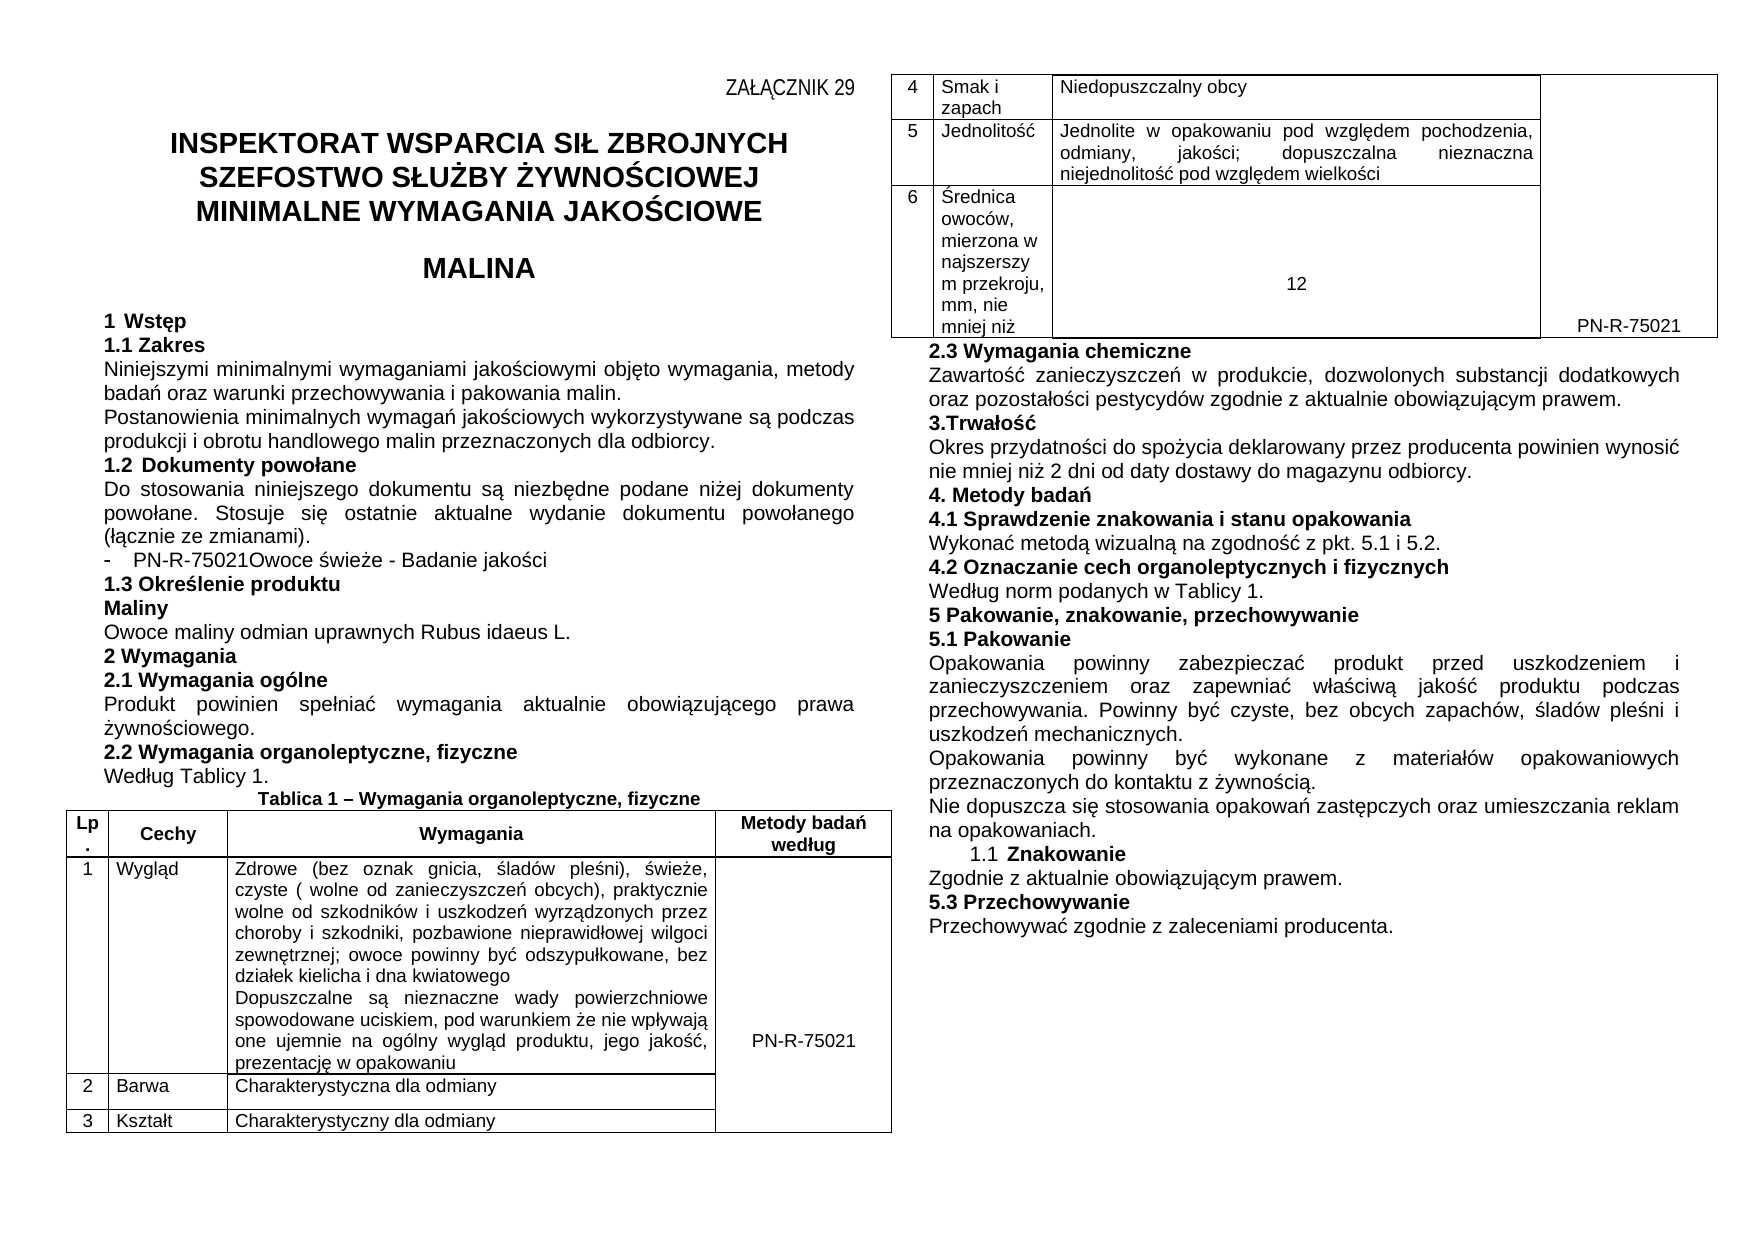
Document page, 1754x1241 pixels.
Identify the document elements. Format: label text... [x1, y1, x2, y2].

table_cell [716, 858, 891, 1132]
text Produkt powinien spełniać wymagania aktualnie obowiązującego prawa żywnościowego. [103, 692, 855, 740]
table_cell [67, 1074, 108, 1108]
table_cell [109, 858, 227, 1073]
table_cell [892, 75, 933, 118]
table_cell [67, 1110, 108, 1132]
text Okres przydatności do spożycia deklarowany przez producenta powinien wynosić nie mniej niż 2 dni od daty dostawy do magazynu odbiorcy. [929, 435, 1680, 483]
text 4. Metody badań [929, 483, 1680, 507]
list Dokumenty powołane [103, 452, 855, 476]
text 5.1 Pakowanie [929, 626, 1680, 650]
text minimalne wymagania jakościowe [103, 194, 855, 227]
text 2.3 Wymagania chemiczne [929, 339, 1680, 363]
text 5.3 Przechowywanie [929, 890, 1680, 914]
text ZAŁĄCZNIK 29 [103, 74, 855, 100]
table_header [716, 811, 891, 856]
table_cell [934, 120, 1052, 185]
text 1.3 Określenie produktu [103, 572, 855, 596]
text 4.1 Sprawdzenie znakowania i stanu opakowania [929, 507, 1680, 531]
list Znakowanie [969, 842, 1680, 866]
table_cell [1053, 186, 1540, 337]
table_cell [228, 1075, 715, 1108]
text 2.1 Wymagania ogólne [103, 668, 855, 692]
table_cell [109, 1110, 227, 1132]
text Niniejszymi minimalnymi wymaganiami jakościowymi objęto wymagania, metody badań oraz warunki przechowywania i pakowania malin. [103, 357, 855, 404]
text 2 Wymagania [103, 644, 855, 668]
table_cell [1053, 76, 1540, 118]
list Wstęp [103, 309, 855, 333]
text Malina [103, 251, 855, 285]
text Zawartość zanieczyszczeń w produkcie, dozwolonych substancji dodatkowych oraz pozostałości pestycydów zgodnie z aktualnie obowiązującym prawem. [929, 363, 1680, 411]
list PN-R-75021Owoce świeże - Badanie jakości [103, 548, 855, 572]
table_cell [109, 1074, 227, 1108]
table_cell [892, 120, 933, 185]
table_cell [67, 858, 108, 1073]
text 5 Pakowanie, znakowanie, przechowywanie [929, 602, 1680, 626]
text 2.2 Wymagania organoleptyczne, fizyczne [103, 740, 855, 764]
text Wykonać metodą wizualną na zgodność z pkt. 5.1 i 5.2. [929, 531, 1680, 554]
text Według norm podanych w Tablicy 1. [929, 578, 1680, 602]
text Opakowania powinny zabezpieczać produkt przed uszkodzeniem i zanieczyszczeniem oraz zapewniać właściwą jakość produktu podczas przechowywania. Powinny być czyste, bez obcych zapachów, śladów pleśni i uszkodzeń mechanicznych. [929, 650, 1680, 746]
text Według Tablicy 1. [103, 764, 855, 788]
text Postanowienia minimalnych wymagań jakościowych wykorzystywane są podczas produkcji i obrotu handlowego malin przeznaczonych dla odbiorcy. [103, 404, 855, 452]
text 4.2 Oznaczanie cech organoleptycznych i fizycznych [929, 554, 1680, 578]
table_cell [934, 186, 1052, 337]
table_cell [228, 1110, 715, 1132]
text 3.Trwałość [929, 411, 1680, 435]
text INSPEKTORAT WSPARCIA SIŁ ZBROJNYCH [103, 127, 855, 160]
text Maliny [103, 596, 855, 620]
text Przechowywać zgodnie z zaleceniami producenta. [929, 914, 1680, 938]
text Do stosowania niniejszego dokumentu są niezbędne podane niżej dokumenty powołane. Stosuje się ostatnie aktualne wydanie dokumentu powołanego (łącznie ze zmianami). [103, 476, 855, 548]
text Opakowania powinny być wykonane z materiałów opakowaniowych przeznaczonych do kontaktu z żywnością. [929, 746, 1680, 794]
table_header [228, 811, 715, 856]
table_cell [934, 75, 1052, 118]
text Zgodnie z aktualnie obowiązującym prawem. [929, 866, 1680, 890]
text Nie dopuszcza się stosowania opakowań zastępczych oraz umieszczania reklam na opakowaniach. [929, 794, 1680, 842]
text Owoce maliny odmian uprawnych Rubus idaeus L. [103, 620, 855, 644]
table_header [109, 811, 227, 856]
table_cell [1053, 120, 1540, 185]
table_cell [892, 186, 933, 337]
text 1.1 Zakres [103, 333, 855, 357]
text SZEFOSTWO SŁUŻBY ŻYWNOŚCIOWEJ [103, 160, 855, 194]
subtitle Tablica 1 – Wymagania organoleptyczne, fizyczne [103, 788, 855, 809]
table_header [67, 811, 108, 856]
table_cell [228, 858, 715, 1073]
